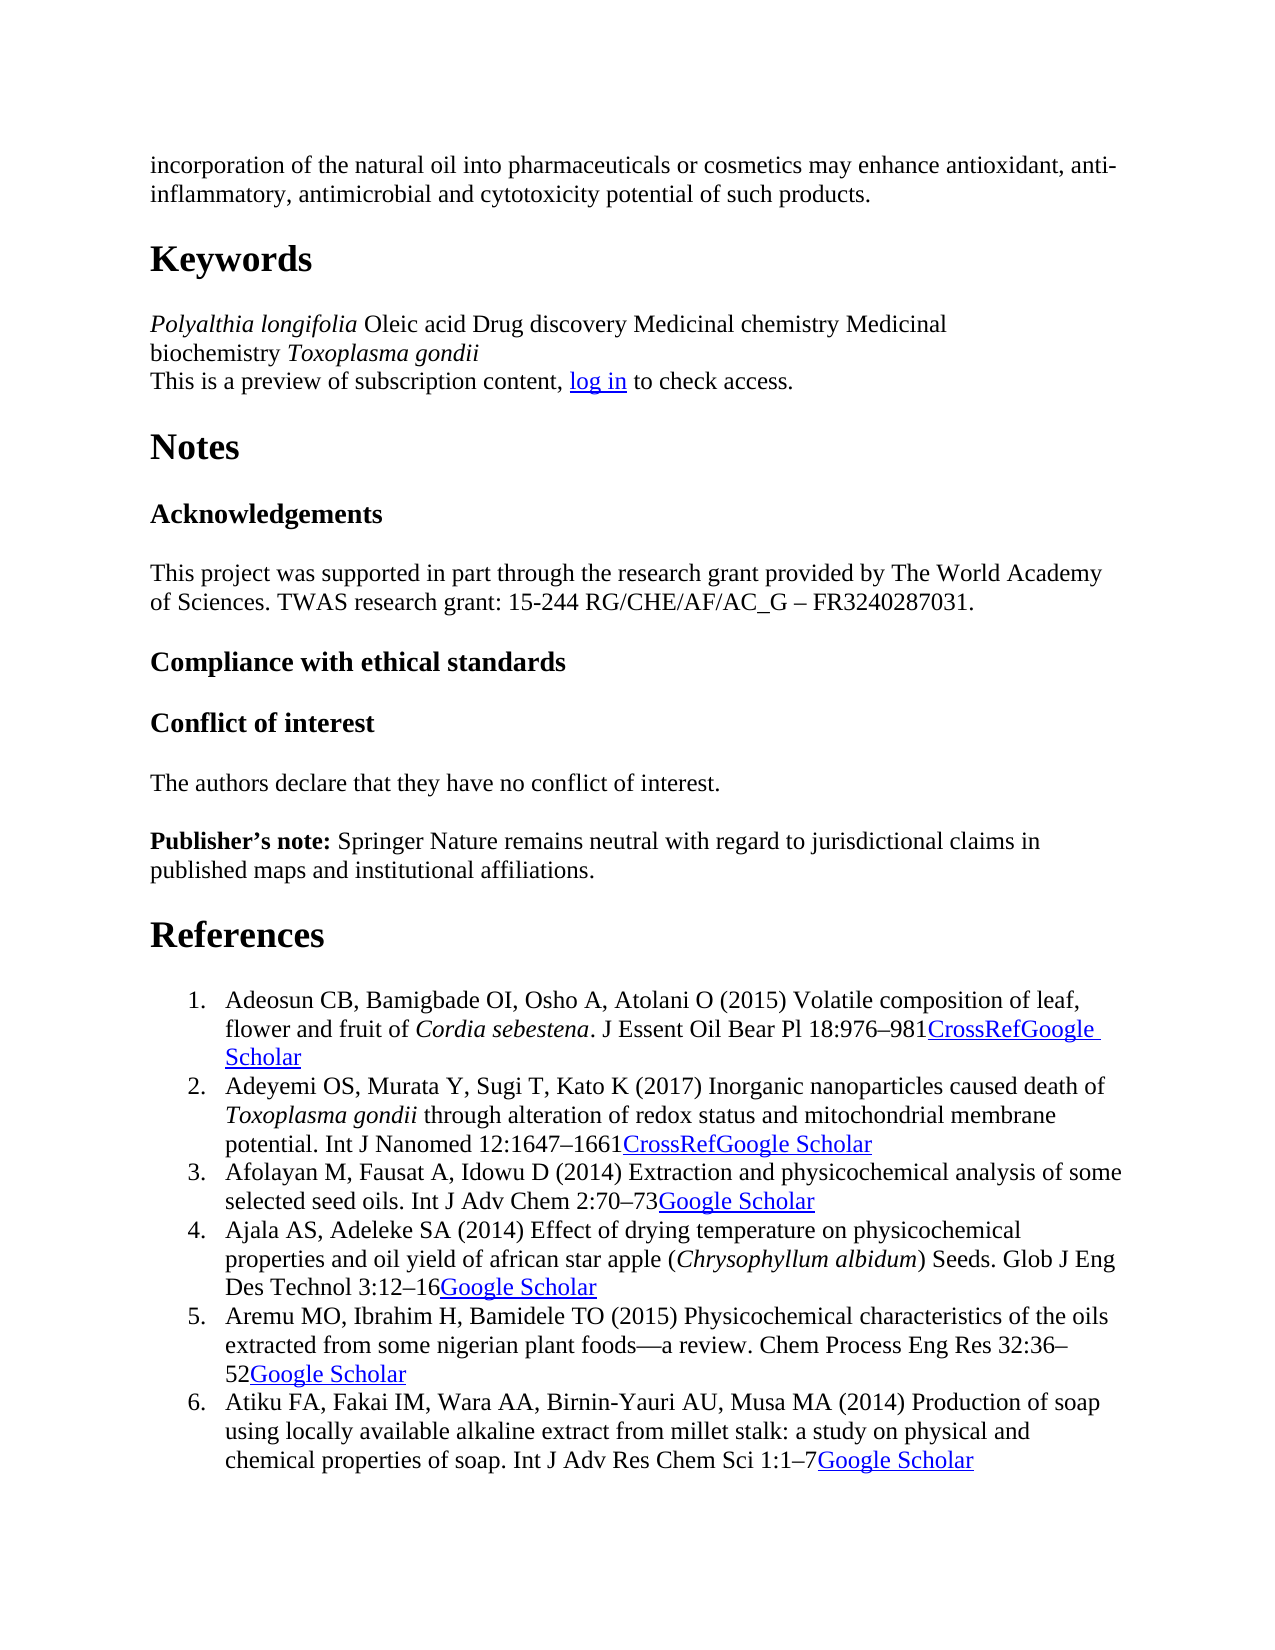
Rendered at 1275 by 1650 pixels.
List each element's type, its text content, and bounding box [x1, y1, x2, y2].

text Polyalthia longifolia Oleic acid Drug discovery Medicinal chemistry Medicinal biochemistry Toxoplasma gondii [150, 309, 1125, 366]
text This is a preview of subscription content, log in to check access. [150, 366, 1125, 395]
list Adeosun CB, Bamigbade OI, Osho A, Atolani O (2015) Volatile composition of leaf, flower and fruit of Cordia sebestena. J Essent Oil Bear Pl 18:976–981CrossRefGoogle Scholar [187, 985, 1125, 1071]
text Publisher’s note: Springer Nature remains neutral with regard to jurisdictional claims in published maps and institutional affiliations. [150, 826, 1125, 883]
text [150, 150, 1125, 207]
text The authors declare that they have no conflict of interest. [150, 768, 1125, 797]
text Acknowledgements [150, 497, 1125, 529]
text Conflict of interest [150, 706, 1125, 739]
text Compliance with ethical standards [150, 645, 1125, 677]
list Atiku FA, Fakai IM, Wara AA, Birnin-Yauri AU, Musa MA (2014) Production of soap using locally available alkaline extract from millet stalk: a study on physical and chemical properties of soap. Int J Adv Res Chem Sci 1:1–7Google Scholar [187, 1387, 1125, 1474]
list Aremu MO, Ibrahim H, Bamidele TO (2015) Physicochemical characteristics of the oils extracted from some nigerian plant foods—a review. Chem Process Eng Res 32:36–52Google Scholar [187, 1301, 1125, 1387]
text Keywords [150, 237, 1125, 280]
text Notes [150, 424, 1125, 467]
text This project was supported in part through the research grant provided by The World Academy of Sciences. TWAS research grant: 15-244 RG/CHE/AF/AC_G – FR3240287031. [150, 558, 1125, 616]
list Afolayan M, Fausat A, Idowu D (2014) Extraction and physicochemical analysis of some selected seed oils. Int J Adv Chem 2:70–73Google Scholar [187, 1157, 1125, 1215]
list Ajala AS, Adeleke SA (2014) Effect of drying temperature on physicochemical properties and oil yield of african star apple (Chrysophyllum albidum) Seeds. Glob J Eng Des Technol 3:12–16Google Scholar [187, 1215, 1125, 1301]
list Adeyemi OS, Murata Y, Sugi T, Kato K (2017) Inorganic nanoparticles caused death of Toxoplasma gondii through alteration of redox status and mitochondrial membrane potential. Int J Nanomed 12:1647–1661CrossRefGoogle Scholar [187, 1071, 1125, 1157]
text References [150, 913, 1125, 956]
